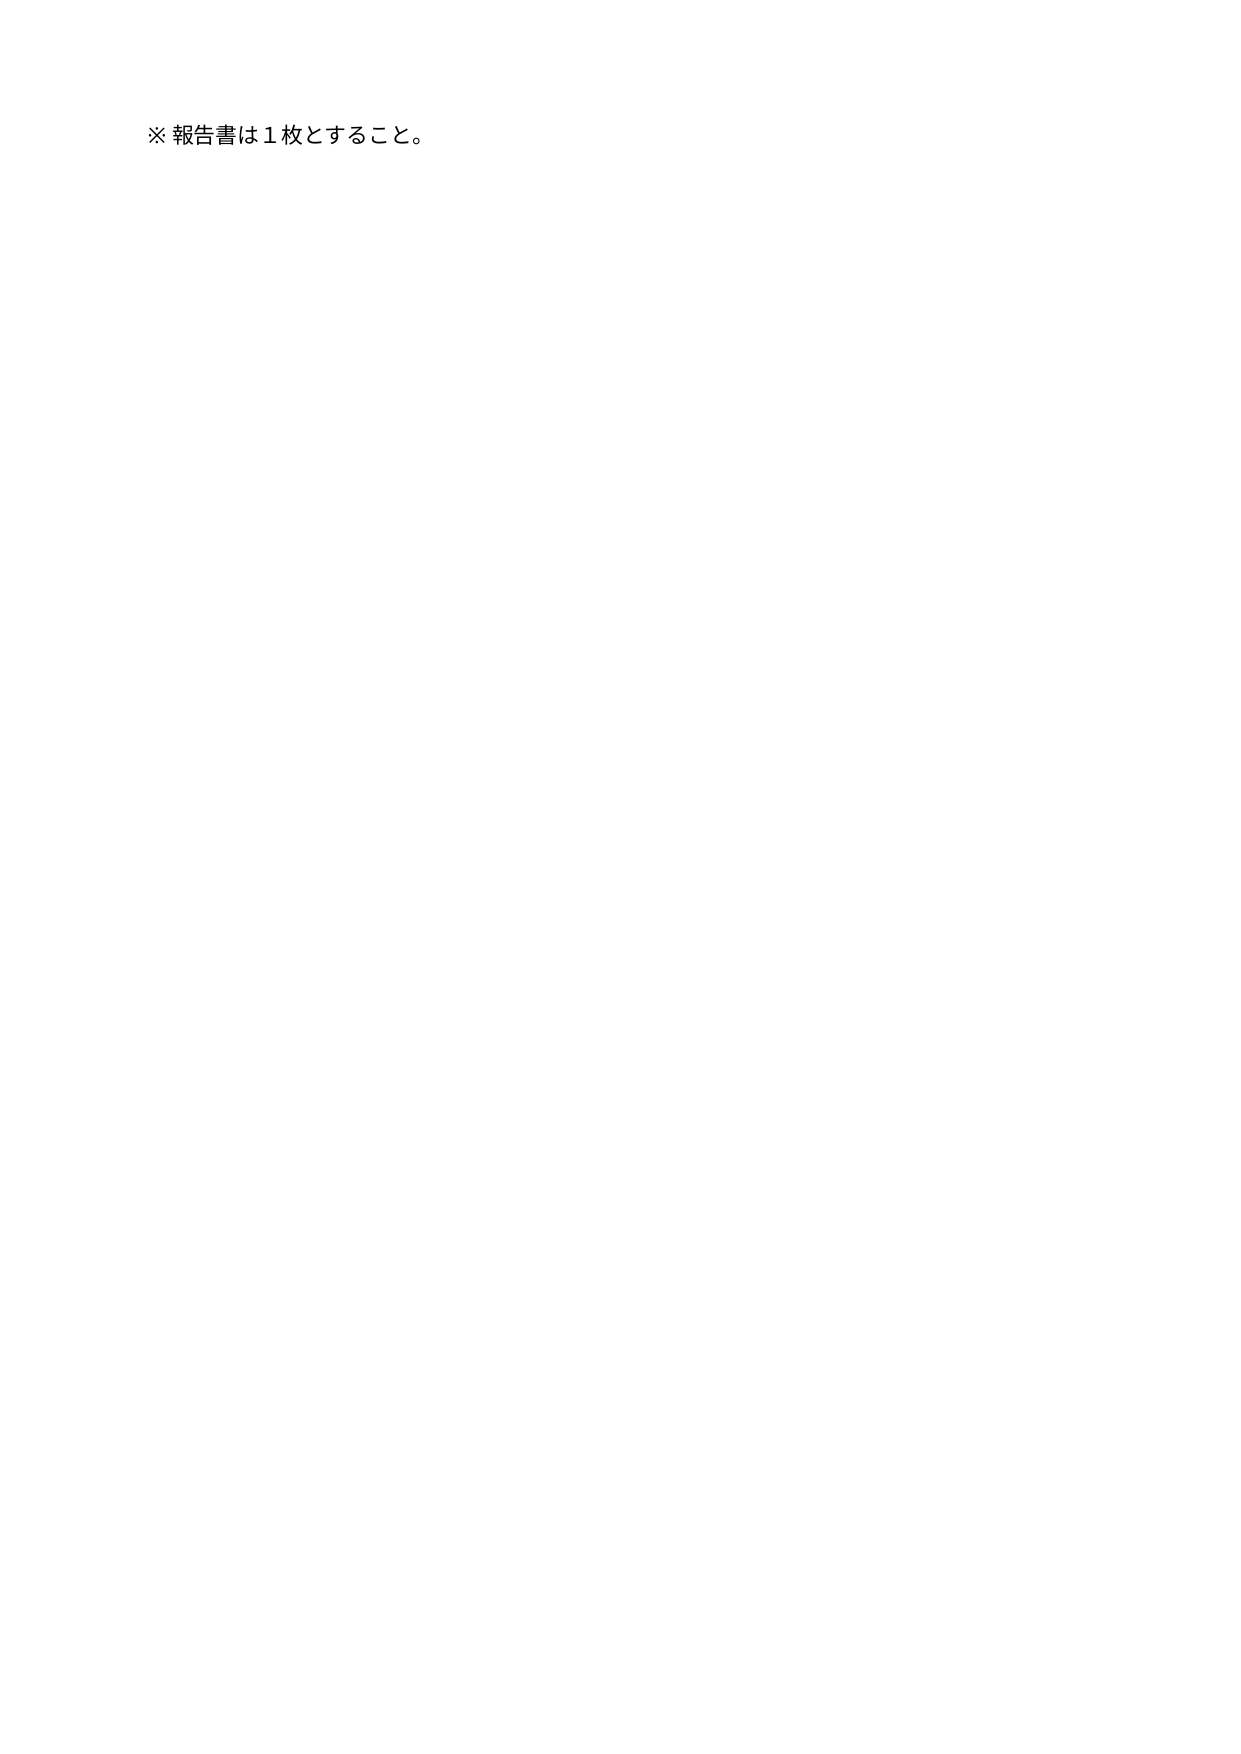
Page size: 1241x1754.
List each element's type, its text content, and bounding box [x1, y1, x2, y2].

text ※ 報告書は１枚とすること。 [148, 118, 1005, 150]
